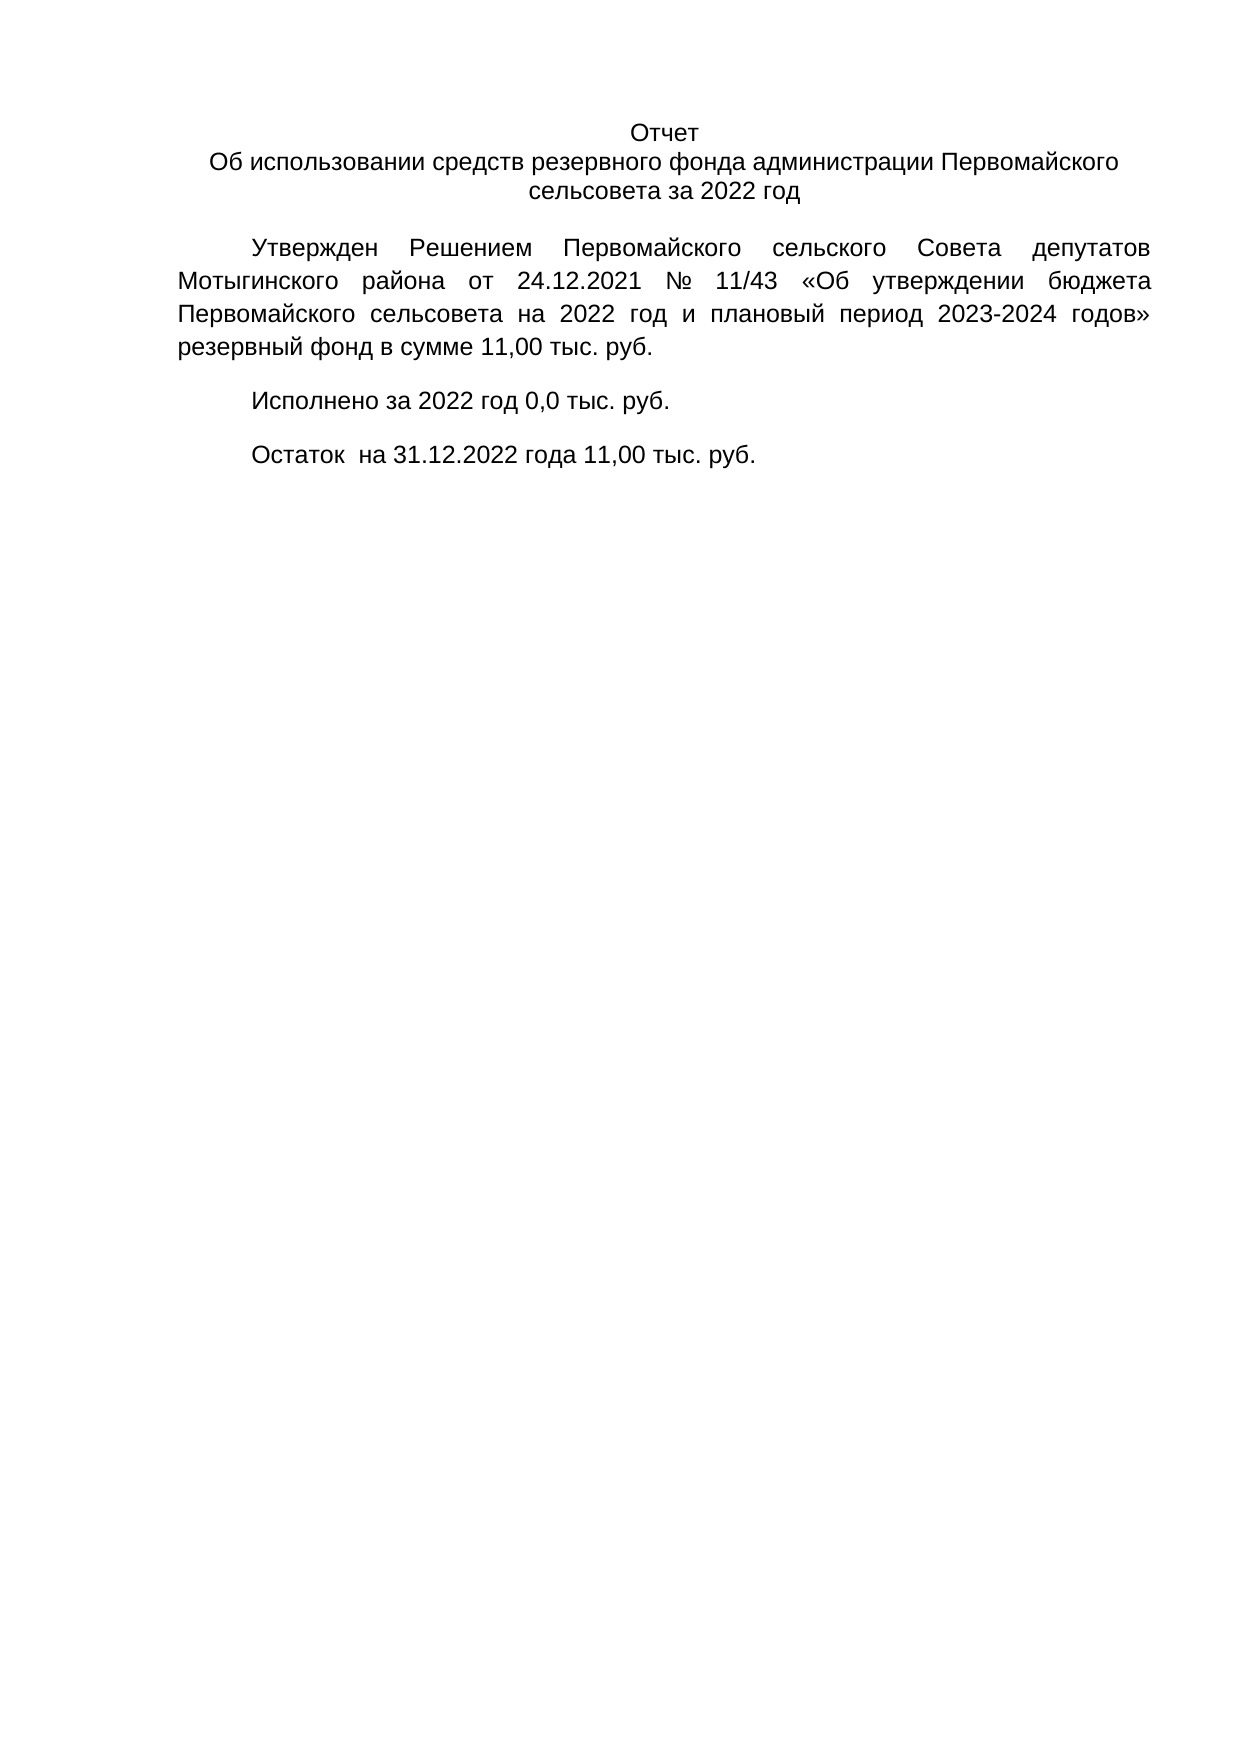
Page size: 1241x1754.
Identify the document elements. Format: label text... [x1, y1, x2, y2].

text Отчет [177, 118, 1152, 147]
text Утвержден Решением Первомайского сельского Совета депутатов Мотыгинского района от 24.12.2021 № 11/43 «Об утверждении бюджета Первомайского сельсовета на 2022 год и плановый период 2023-2024 годов» резервный фонд в сумме 11,00 тыс. руб. [177, 233, 1152, 361]
text Исполнено за 2022 год 0,0 тыс. руб. [177, 386, 1152, 415]
text Остаток на 31.12.2022 года 11,00 тыс. руб. [177, 440, 1152, 469]
text Об использовании средств резервного фонда администрации Первомайского сельсовета за 2022 год [177, 147, 1152, 204]
